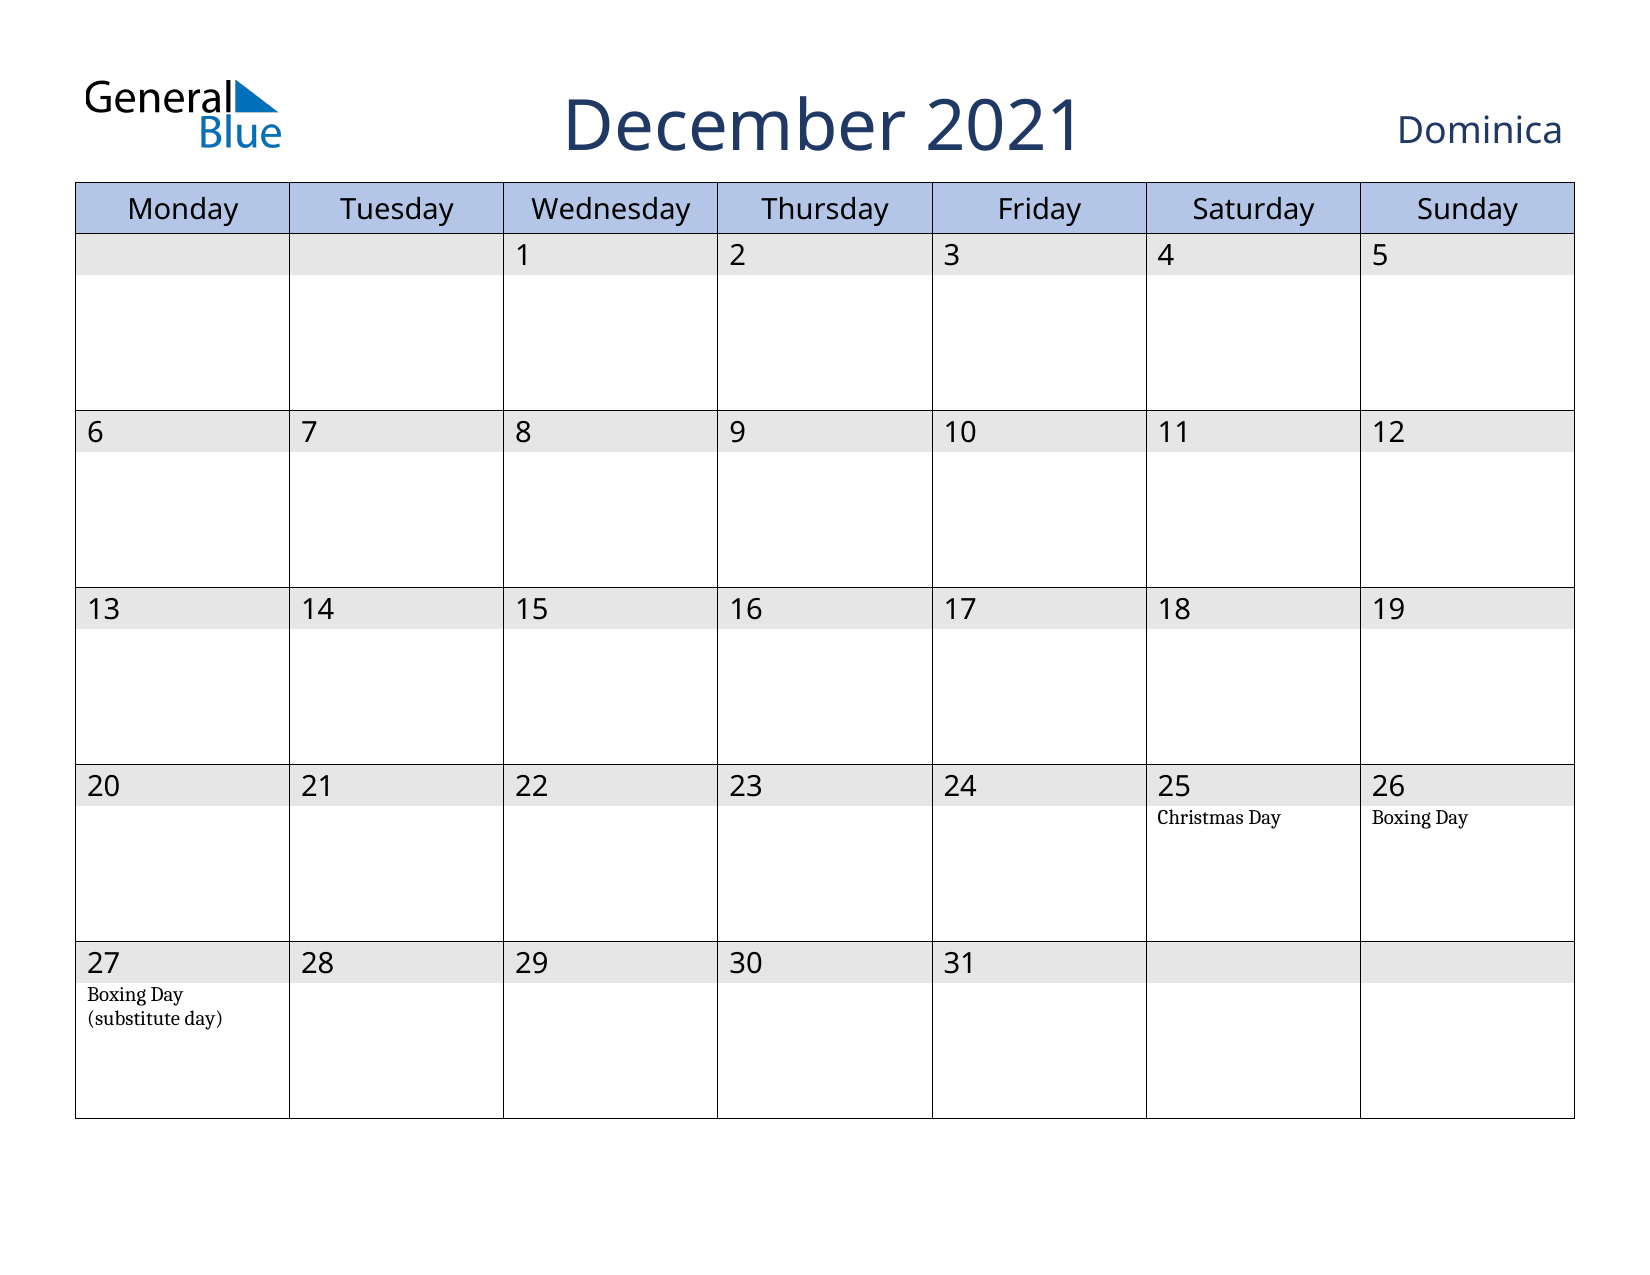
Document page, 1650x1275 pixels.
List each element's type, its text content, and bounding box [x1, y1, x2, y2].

table_cell [76, 275, 289, 410]
table_cell Boxing Day [1361, 806, 1574, 941]
table_cell [1361, 452, 1574, 587]
table_cell 2 [718, 234, 932, 275]
table_cell 22 [504, 765, 717, 806]
table_cell Wednesday [504, 183, 717, 233]
table_cell 4 [1147, 234, 1360, 275]
table_cell [290, 234, 503, 275]
table_cell 25 [1147, 765, 1360, 806]
table_cell [504, 806, 717, 941]
table_cell 16 [718, 588, 932, 629]
table_cell 10 [933, 411, 1146, 452]
table_header [76, 75, 503, 182]
picture [86, 80, 281, 148]
table_cell 15 [504, 588, 717, 629]
table_cell [1361, 983, 1574, 1118]
table_cell [504, 275, 717, 410]
table_cell [1147, 452, 1360, 587]
table_cell [1147, 275, 1360, 410]
table_cell [290, 275, 503, 410]
table_cell Monday [76, 183, 289, 233]
table_cell 12 [1361, 411, 1574, 452]
table_cell [933, 806, 1146, 941]
table_cell 8 [504, 411, 717, 452]
table_cell 21 [290, 765, 503, 806]
table_cell 23 [718, 765, 932, 806]
table_cell [504, 629, 717, 764]
table_cell [290, 629, 503, 764]
table_cell [1361, 275, 1574, 410]
table_cell [504, 452, 717, 587]
table_cell 24 [933, 765, 1146, 806]
table_cell [718, 275, 932, 410]
table_cell [1147, 629, 1360, 764]
table_cell [933, 629, 1146, 764]
table_cell [76, 452, 289, 587]
table_cell [290, 983, 503, 1118]
table_cell 20 [76, 765, 289, 806]
table_cell 18 [1147, 588, 1360, 629]
table_cell [1361, 629, 1574, 764]
table_cell [1361, 942, 1574, 983]
table_cell 26 [1361, 765, 1574, 806]
table_cell Sunday [1361, 183, 1574, 233]
table_cell [504, 983, 717, 1118]
table_cell Thursday [718, 183, 932, 233]
table_cell [718, 452, 932, 587]
table_cell 14 [290, 588, 503, 629]
table_cell [290, 452, 503, 587]
table_cell 6 [76, 411, 289, 452]
table_cell [1147, 983, 1360, 1118]
table_cell [290, 806, 503, 941]
table_cell [718, 629, 932, 764]
table_cell 11 [1147, 411, 1360, 452]
table_cell 1 [504, 234, 717, 275]
table_cell Boxing Day (substitute day) [76, 983, 289, 1118]
table_cell 19 [1361, 588, 1574, 629]
table_cell Tuesday [290, 183, 503, 233]
table_cell 17 [933, 588, 1146, 629]
table_cell 7 [290, 411, 503, 452]
table_cell Saturday [1147, 183, 1360, 233]
table_cell [76, 234, 289, 275]
table_cell Friday [933, 183, 1146, 233]
table_cell [76, 806, 289, 941]
table_header Dominica [1146, 75, 1574, 182]
table_cell 27 [76, 942, 289, 983]
table_cell 5 [1361, 234, 1574, 275]
table_cell [76, 629, 289, 764]
table_cell [933, 452, 1146, 587]
table_cell 31 [933, 942, 1146, 983]
table_cell 30 [718, 942, 932, 983]
table_cell 9 [718, 411, 932, 452]
table_cell 3 [933, 234, 1146, 275]
table_cell Christmas Day [1147, 806, 1360, 941]
table_cell [718, 806, 932, 941]
table_cell [1147, 942, 1360, 983]
table_cell [933, 983, 1146, 1118]
table_cell 13 [76, 588, 289, 629]
table_cell [933, 275, 1146, 410]
table_cell 28 [290, 942, 503, 983]
table_cell [718, 983, 932, 1118]
table_header December 2021 [504, 75, 1146, 182]
table_cell 29 [504, 942, 717, 983]
